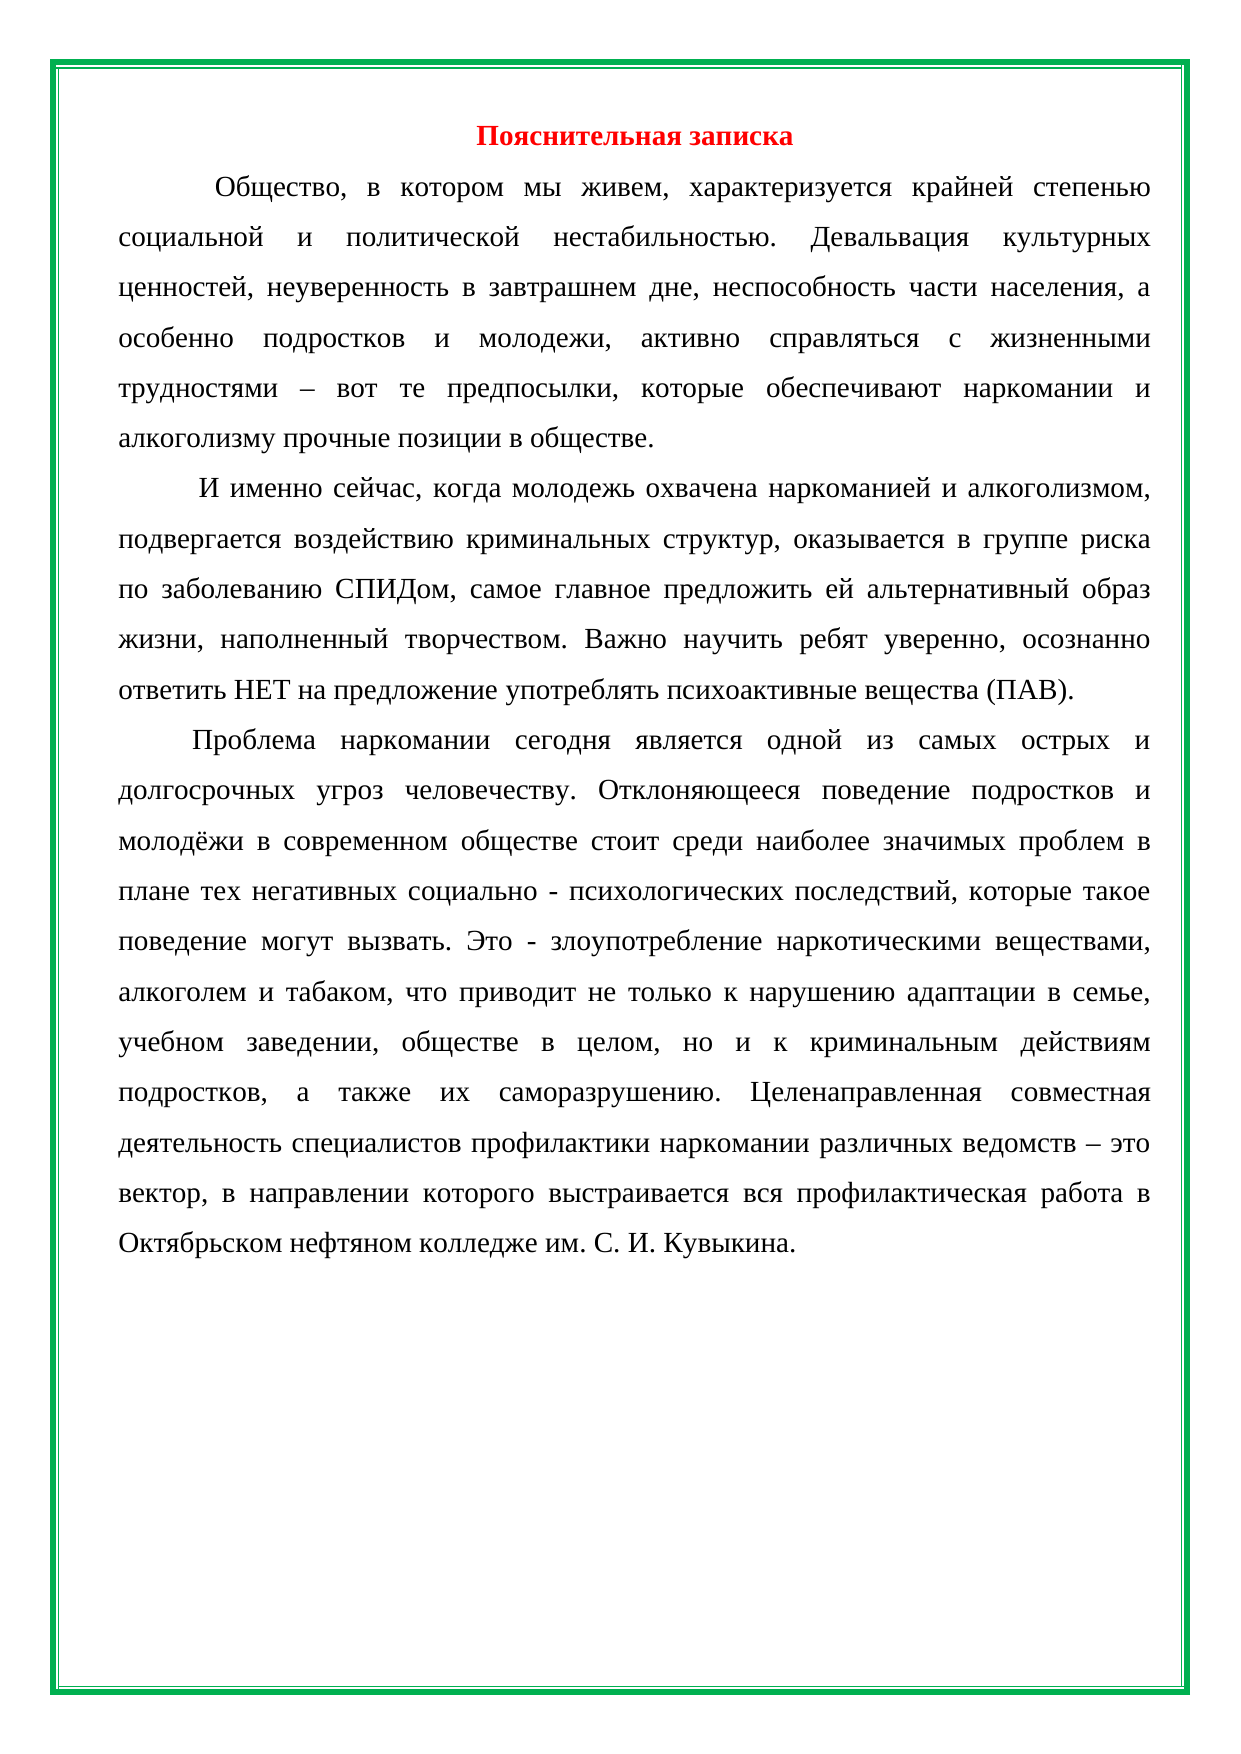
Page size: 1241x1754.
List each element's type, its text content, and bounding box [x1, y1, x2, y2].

text И именно сейчас, когда молодежь охвачена наркоманией и алкоголизмом, подвергается воздействию криминальных структур, оказывается в группе риска по заболеванию СПИДом, самое главное предложить ей альтернативный образ жизни, наполненный творчеством. Важно научить ребят уверенно, осознанно ответить НЕТ на предложение употреблять психоактивные вещества (ПАВ). [118, 471, 1152, 705]
text Проблема наркомании сегодня является одной из самых острых и долгосрочных угроз человечеству. Отклоняющееся поведение подростков и молодёжи в современном обществе стоит среди наиболее значимых проблем в плане тех негативных социально - психологических последствий, которые такое поведение могут вызвать. Это - злоупотребление наркотическими веществами, алкоголем и табаком, что приводит не только к нарушению адаптации в семье, учебном заведении, обществе в целом, но и к криминальным действиям подростков, а также их саморазрушению. Целенаправленная совместная деятельность специалистов профилактики наркомании различных ведомств – это вектор, в направлении которого выстраивается вся профилактическая работа в Октябрьском нефтяном колледже им. С. И. Кувыкина. [118, 722, 1152, 1259]
text Пояснительная записка [118, 118, 1152, 152]
text Общество, в котором мы живем, характеризуется крайней степенью социальной и политической нестабильностью. Девальвация культурных ценностей, неуверенность в завтрашнем дне, неспособность части населения, а особенно подростков и молодежи, активно справляться с жизненными трудностями – вот те предпосылки, которые обеспечивают наркомании и алкоголизму прочные позиции в обществе. [118, 169, 1152, 454]
